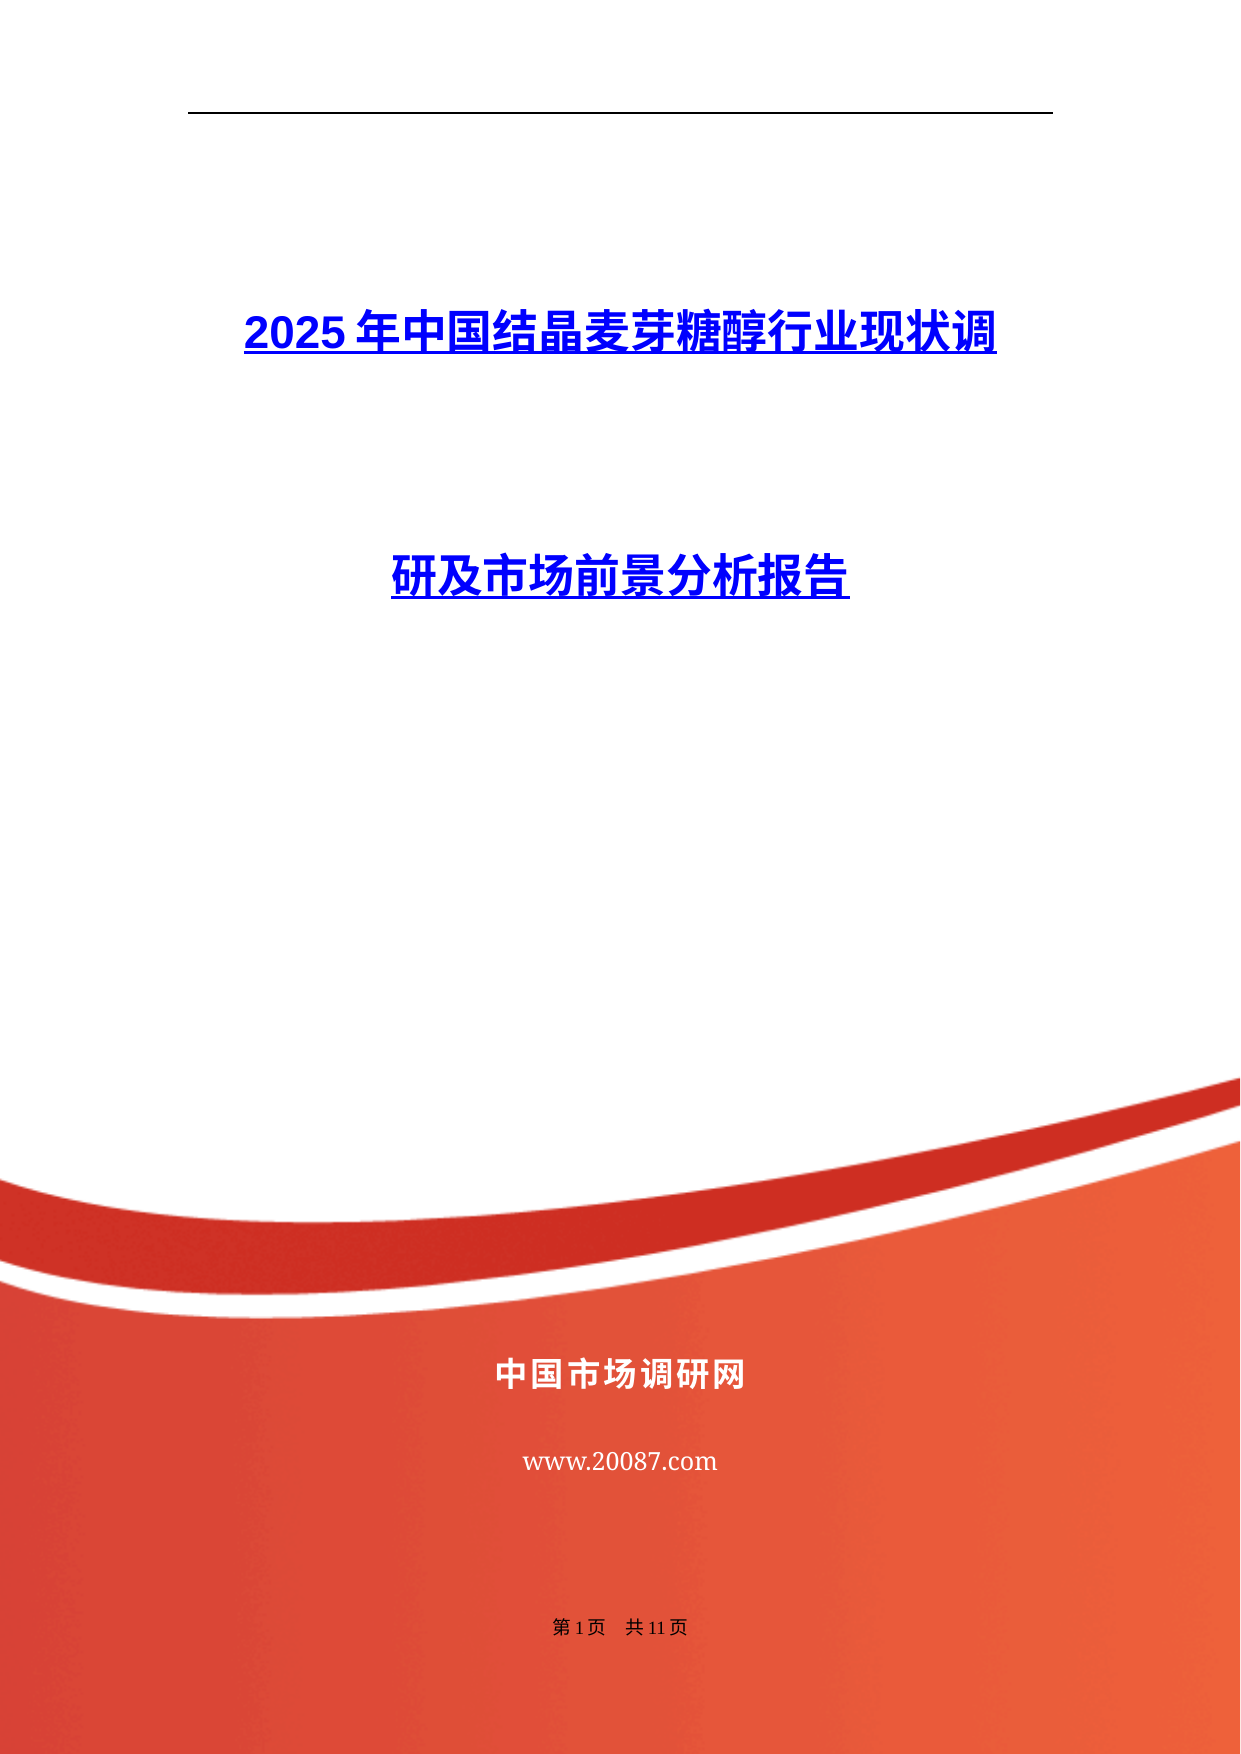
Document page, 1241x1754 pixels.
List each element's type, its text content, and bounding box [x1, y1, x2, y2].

picture [0, 1006, 1241, 1754]
text www.20087.com [187, 1428, 1053, 1493]
subtitle 中国市场调研网 [187, 1339, 1053, 1404]
table_header 2025年中国结晶麦芽糖醇行业现状调研及市场前景分析报告 [188, 207, 1053, 773]
